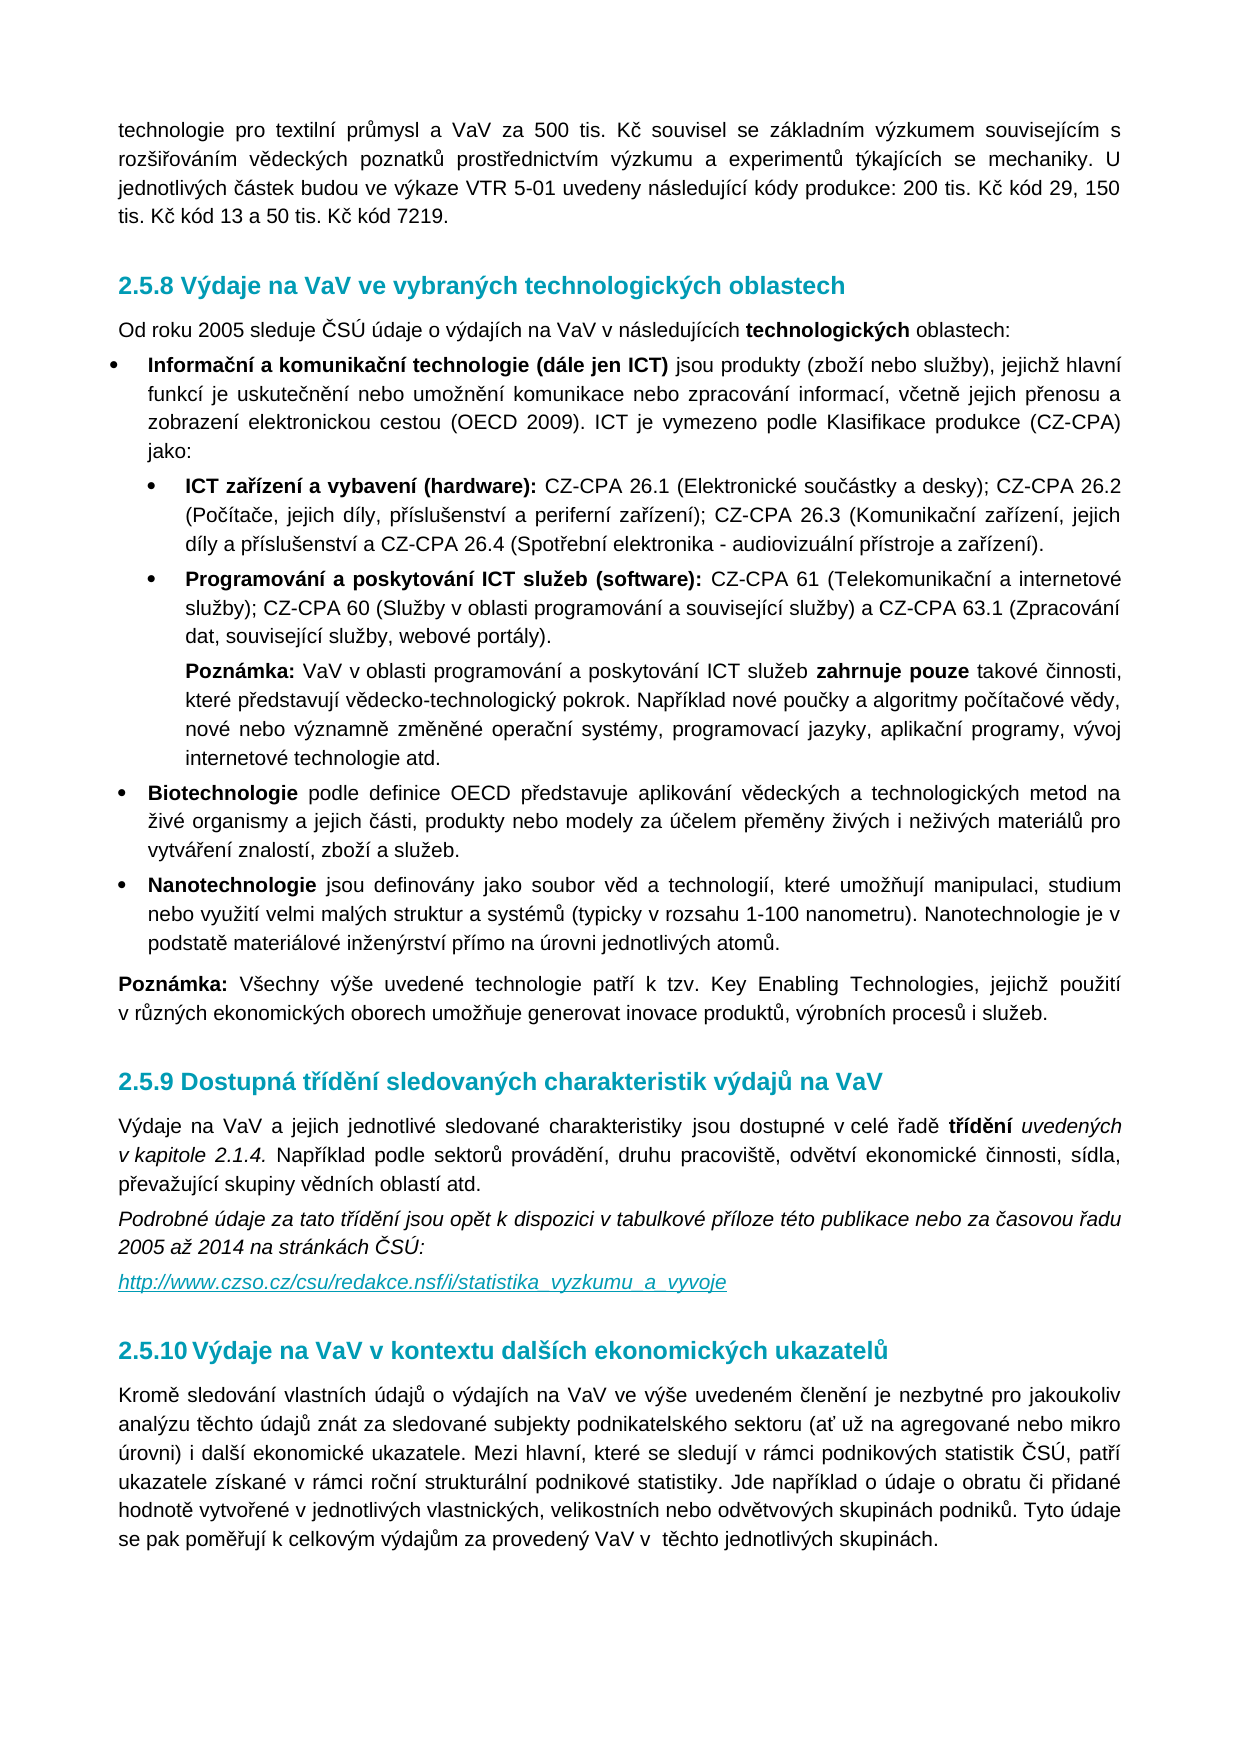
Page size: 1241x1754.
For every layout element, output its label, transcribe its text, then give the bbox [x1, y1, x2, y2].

text http://www.czso.cz/csu/redakce.nsf/i/statistika_vyzkumu_a_vyvoje [118, 1270, 1122, 1294]
subtitle 2.5.10 Výdaje na VaV v kontextu dalších ekonomických ukazatelů [118, 1336, 1122, 1365]
list ICT zařízení a vybavení (hardware): CZ-CPA 26.1 (Elektronické součástky a desky); CZ-CPA 26.2 (Počítače, jejich díly, příslušenství a periferní zařízení); CZ-CPA 26.3 (Komunikační zařízení, jejich díly a příslušenství a CZ-CPA 26.4 (Spotřební elektronika - audiovizuální přístroje a zařízení). [148, 474, 1122, 556]
text Od roku 2005 sleduje ČSÚ údaje o výdajích na VaV v následujících technologických oblastech: [118, 318, 1122, 342]
text Kromě sledování vlastních údajů o výdajích na VaV ve výše uvedeném členění je nezbytné pro jakoukoliv analýzu těchto údajů znát za sledované subjekty podnikatelského sektoru (ať už na agregované nebo mikro úrovni) i další ekonomické ukazatele. Mezi hlavní, které se sledují v rámci podnikových statistik ČSÚ, patří ukazatele získané v rámci roční strukturální podnikové statistiky. Jde například o údaje o obratu či přidané hodnotě vytvořené v jednotlivých vlastnických, velikostních nebo odvětvových skupinách podniků. Tyto údaje se pak poměřují k celkovým výdajům za provedený VaV v těchto jednotlivých skupinách. [118, 1383, 1122, 1551]
list Biotechnologie podle definice OECD představuje aplikování vědeckých a technologických metod na živé organismy a jejich části, produkty nebo modely za účelem přeměny živých i neživých materiálů pro vytváření znalostí, zboží a služeb. [118, 780, 1122, 862]
list Informační a komunikační technologie (dále jen ICT) jsou produkty (zboží nebo služby), jejichž hlavní funkcí je uskutečnění nebo umožnění komunikace nebo zpracování informací, včetně jejich přenosu a zobrazení elektronickou cestou (OECD 2009). ICT je vymezeno podle Klasifikace produkce (CZ-CPA) jako: [110, 353, 1122, 463]
text Poznámka: Všechny výše uvedené technologie patří k tzv. Key Enabling Technologies, jejichž použití v různých ekonomických oborech umožňuje generovat inovace produktů, výrobních procesů i služeb. [118, 972, 1122, 1024]
text Podrobné údaje za tato třídění jsou opět k dispozici v tabulkové příloze této publikace nebo za časovou řadu 2005 až 2014 na stránkách ČSÚ: [118, 1206, 1122, 1259]
subtitle 2.5.8 Výdaje na VaV ve vybraných technologických oblastech [118, 271, 1122, 299]
text Poznámka: VaV v oblasti programování a poskytování ICT služeb zahrnuje pouze takové činnosti, které představují vědecko-technologický pokrok. Například nové poučky a algoritmy počítačové vědy, nové nebo významně změněné operační systémy, programovací jazyky, aplikační programy, vývoj internetové technologie atd. [185, 659, 1122, 769]
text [118, 118, 1122, 228]
subtitle 2.5.9 Dostupná třídění sledovaných charakteristik výdajů na VaV [118, 1067, 1122, 1096]
text Výdaje na VaV a jejich jednotlivé sledované charakteristiky jsou dostupné v celé řadě třídění uvedených v kapitole 2.1.4. Například podle sektorů provádění, druhu pracoviště, odvětví ekonomické činnosti, sídla, převažující skupiny vědních oblastí atd. [118, 1114, 1122, 1195]
list Programování a poskytování ICT služeb (software): CZ-CPA 61 (Telekomunikační a internetové služby); CZ-CPA 60 (Služby v oblasti programování a související služby) a CZ-CPA 63.1 (Zpracování dat, související služby, webové portály). [148, 567, 1122, 648]
list Nanotechnologie jsou definovány jako soubor věd a technologií, které umožňují manipulaci, studium nebo využití velmi malých struktur a systémů (typicky v rozsahu 1-100 nanometru). Nanotechnologie je v podstatě materiálové inženýrství přímo na úrovni jednotlivých atomů. [118, 873, 1122, 954]
